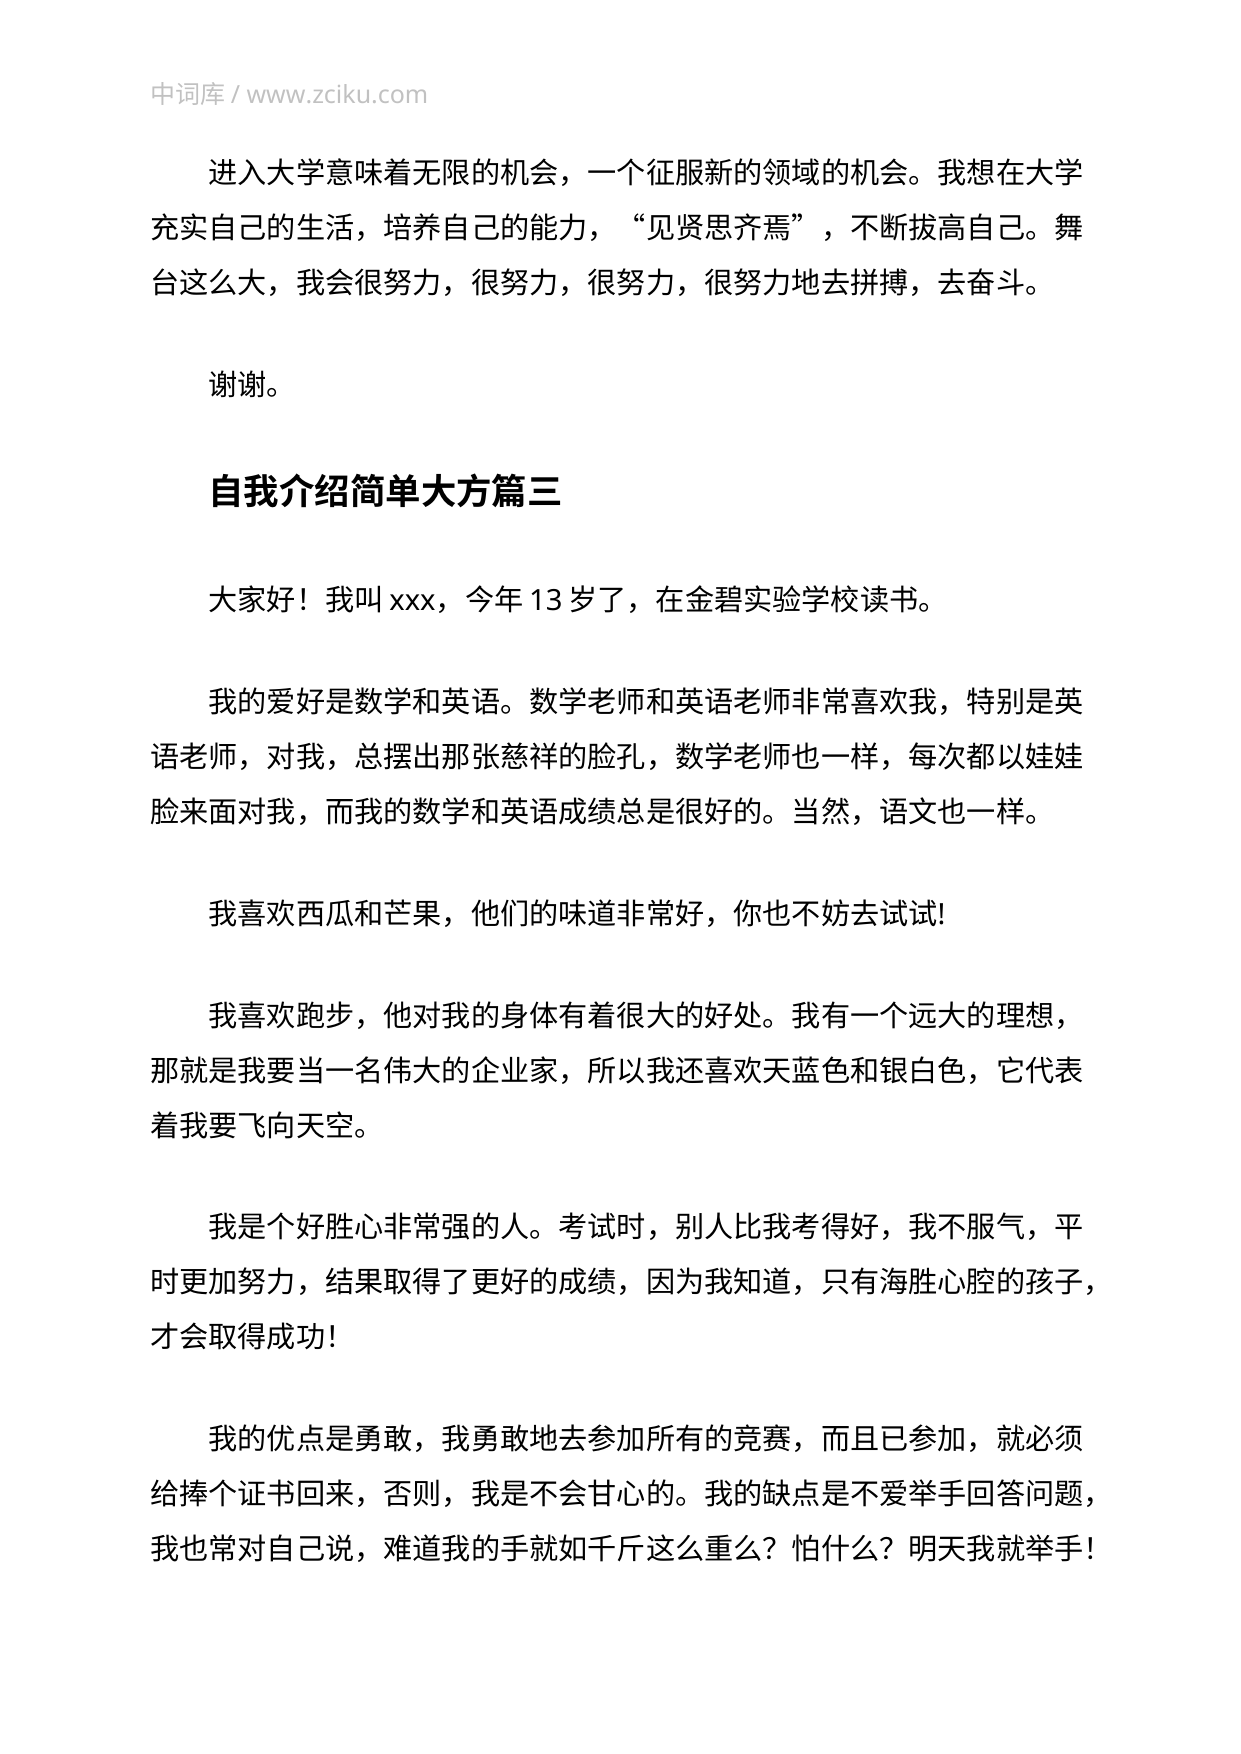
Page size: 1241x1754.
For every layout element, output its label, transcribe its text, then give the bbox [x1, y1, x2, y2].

text 我喜欢跑步，他对我的身体有着很大的好处。我有一个远大的理想，那就是我要当一名伟大的企业家，所以我还喜欢天蓝色和银白色，它代表着我要飞向天空。 [150, 992, 1090, 1144]
text 进入大学意味着无限的机会，一个征服新的领域的机会。我想在大学充实自己的生活，培养自己的能力，“见贤思齐焉”，不断拔高自己。舞台这么大，我会很努力，很努力，很努力，很努力地去拼搏，去奋斗。 [150, 150, 1090, 302]
text 我是个好胜心非常强的人。考试时，别人比我考得好，我不服气，平时更加努力，结果取得了更好的成绩，因为我知道，只有海胜心腔的孩子，才会取得成功！ [150, 1204, 1090, 1356]
text 我的爱好是数学和英语。数学老师和英语老师非常喜欢我，特别是英语老师，对我，总摆出那张慈祥的脸孔，数学老师也一样，每次都以娃娃脸来面对我，而我的数学和英语成绩总是很好的。当然，语文也一样。 [150, 679, 1090, 831]
text 我喜欢西瓜和芒果，他们的味道非常好，你也不妨去试试! [150, 890, 1090, 933]
text 自我介绍简单大方篇三 [150, 463, 1090, 514]
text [150, 1415, 1090, 1567]
text 大家好！我叫xxx，今年13岁了，在金碧实验学校读书。 [150, 577, 1090, 619]
text 谢谢。 [150, 362, 1090, 404]
